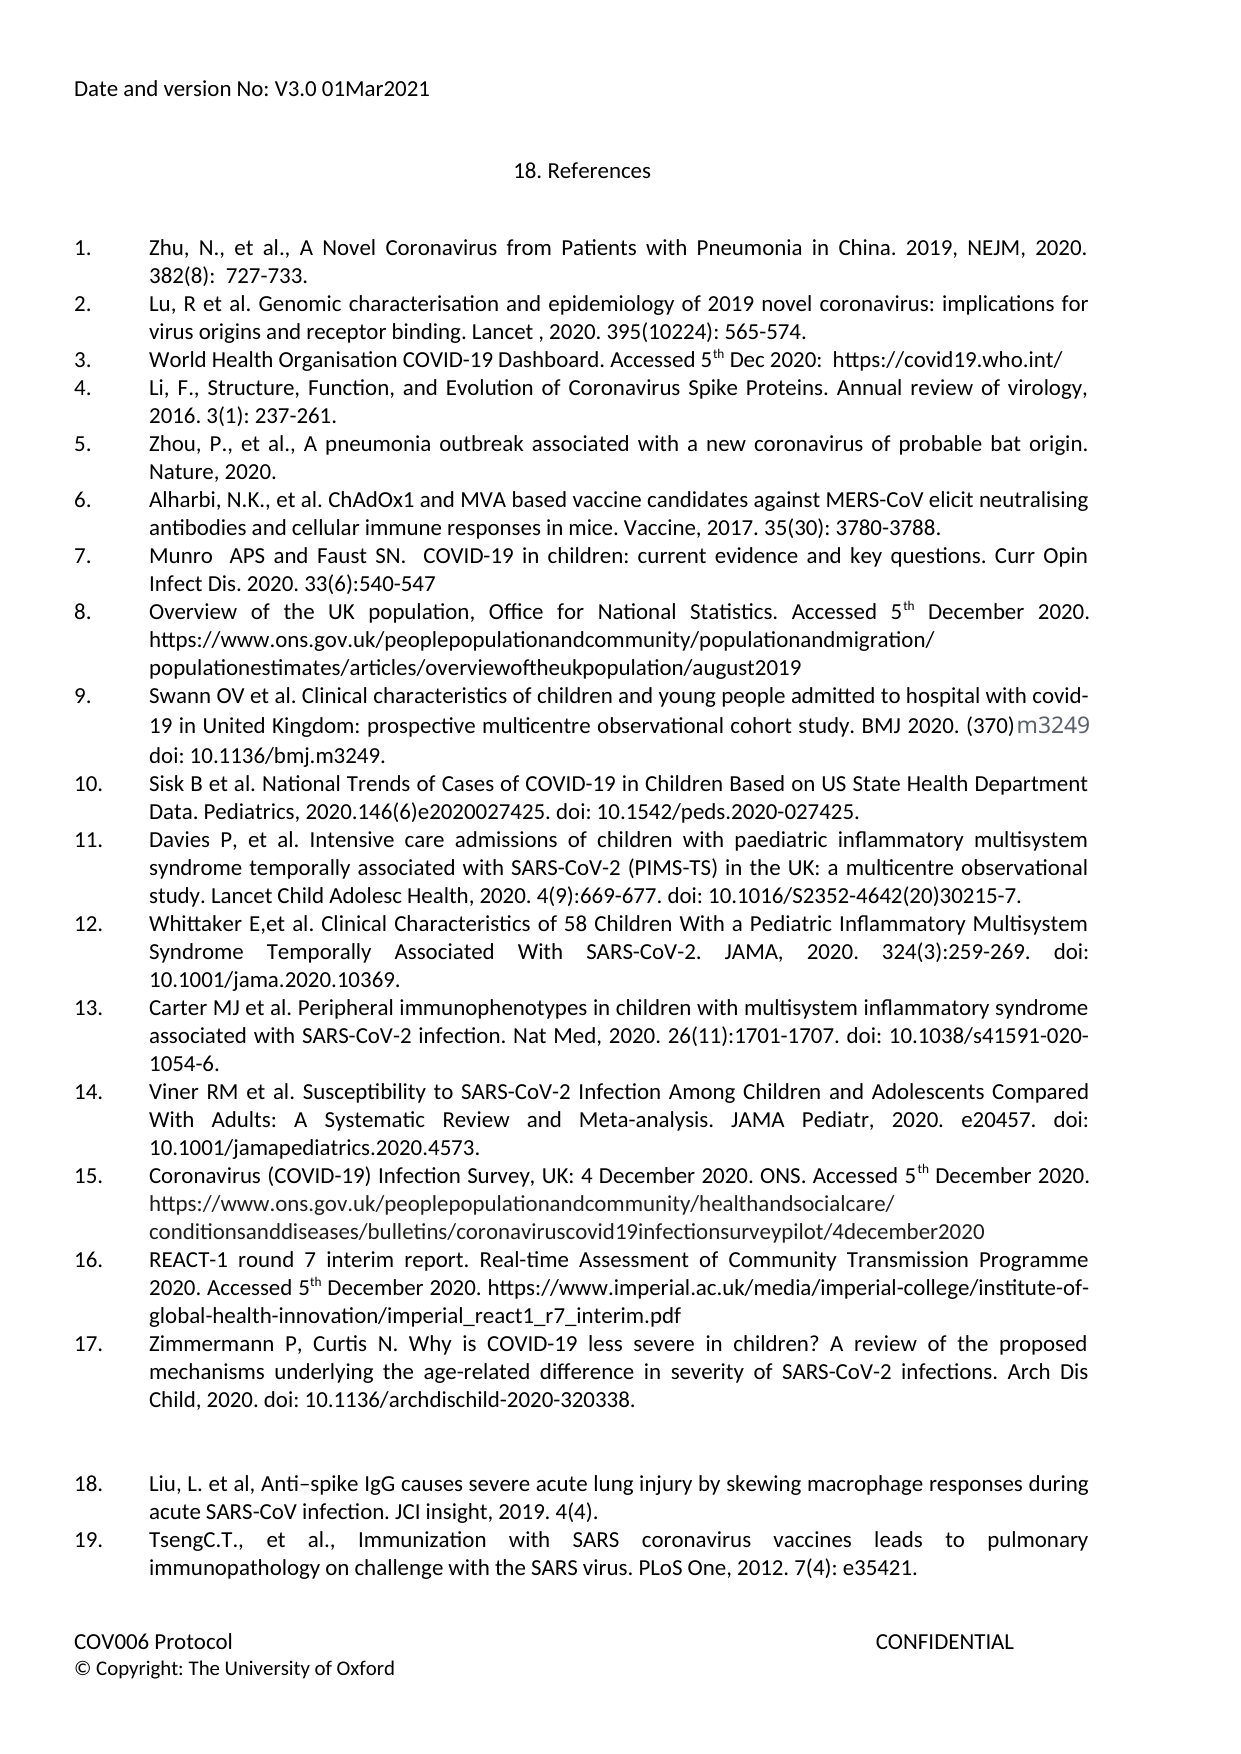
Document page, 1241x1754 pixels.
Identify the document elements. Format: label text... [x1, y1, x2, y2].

text 4. Li, F., Structure, Function, and Evolution of Coronavirus Spike Proteins. Annual review of virology, 2016. 3(1): 237-261. [74, 373, 1090, 429]
text 8. Overview of the UK population, Office for National Statistics. Accessed 5th December 2020. https://www.ons.gov.uk/peoplepopulationandcommunity/populationandmigration/populationestimates/articles/overviewoftheukpopulation/august2019 [74, 597, 1090, 681]
text 16. REACT-1 round 7 interim report. Real-time Assessment of Community Transmission Programme 2020. Accessed 5th December 2020. https://www.imperial.ac.uk/media/imperial-college/institute-of-global-health-innovation/imperial_react1_r7_interim.pdf [74, 1245, 1090, 1329]
text 2. Lu, R et al. Genomic characterisation and epidemiology of 2019 novel coronavirus: implications for virus origins and receptor binding. Lancet , 2020. 395(10224): 565-574. [74, 289, 1090, 345]
text 3. World Health Organisation COVID-19 Dashboard. Accessed 5th Dec 2020: https://covid19.who.int/ [74, 345, 1090, 373]
text 12. Whittaker E,et al. Clinical Characteristics of 58 Children With a Pediatric Inflammatory Multisystem Syndrome Temporally Associated With SARS-CoV-2. JAMA, 2020. 324(3):259-269. doi: 10.1001/jama.2020.10369. [74, 909, 1090, 993]
text 14. Viner RM et al. Susceptibility to SARS-CoV-2 Infection Among Children and Adolescents Compared With Adults: A Systematic Review and Meta-analysis. JAMA Pediatr, 2020. e20457. doi: 10.1001/jamapediatrics.2020.4573. [74, 1077, 1090, 1161]
title 18. References [74, 156, 1090, 184]
text 15. Coronavirus (COVID-19) Infection Survey, UK: 4 December 2020. ONS. Accessed 5th December 2020. https://www.ons.gov.uk/peoplepopulationandcommunity/healthandsocialcare/conditionsanddiseases/bulletins/coronaviruscovid19infectionsurveypilot/4december2020 [74, 1161, 1090, 1245]
text 17. Zimmermann P, Curtis N. Why is COVID-19 less severe in children? A review of the proposed mechanisms underlying the age-related difference in severity of SARS-CoV-2 infections. Arch Dis Child, 2020. doi: 10.1136/archdischild-2020-320338. [74, 1329, 1090, 1413]
text 9. Swann OV et al. Clinical characteristics of children and young people admitted to hospital with covid-19 in United Kingdom: prospective multicentre observational cohort study. BMJ 2020. (370)m3249 doi: 10.1136/bmj.m3249. [74, 681, 1090, 769]
text 10. Sisk B et al. National Trends of Cases of COVID-19 in Children Based on US State Health Department Data. Pediatrics, 2020.146(6)e2020027425. doi: 10.1542/peds.2020-027425. [74, 769, 1090, 825]
text 7. Munro APS and Faust SN. COVID-19 in children: current evidence and key questions. Curr Opin Infect Dis. 2020. 33(6):540-547 [74, 541, 1090, 597]
text 18. Liu, L. et al, Anti–spike IgG causes severe acute lung injury by skewing macrophage responses during acute SARS-CoV infection. JCI insight, 2019. 4(4). [74, 1469, 1090, 1525]
text 1. Zhu, N., et al., A Novel Coronavirus from Patients with Pneumonia in China. 2019, NEJM, 2020. 382(8): 727-733. [74, 233, 1090, 289]
text 6. Alharbi, N.K., et al. ChAdOx1 and MVA based vaccine candidates against MERS-CoV elicit neutralising antibodies and cellular immune responses in mice. Vaccine, 2017. 35(30): 3780-3788. [74, 485, 1090, 541]
text 13. Carter MJ et al. Peripheral immunophenotypes in children with multisystem inflammatory syndrome associated with SARS-CoV-2 infection. Nat Med, 2020. 26(11):1701-1707. doi: 10.1038/s41591-020-1054-6. [74, 993, 1090, 1077]
text 5. Zhou, P., et al., A pneumonia outbreak associated with a new coronavirus of probable bat origin. Nature, 2020. [74, 429, 1090, 485]
text 19. TsengC.T., et al., Immunization with SARS coronavirus vaccines leads to pulmonary immunopathology on challenge with the SARS virus. PLoS One, 2012. 7(4): e35421. [74, 1525, 1090, 1581]
text 11. Davies P, et al. Intensive care admissions of children with paediatric inflammatory multisystem syndrome temporally associated with SARS-CoV-2 (PIMS-TS) in the UK: a multicentre observational study. Lancet Child Adolesc Health, 2020. 4(9):669-677. doi: 10.1016/S2352-4642(20)30215-7. [74, 825, 1090, 909]
